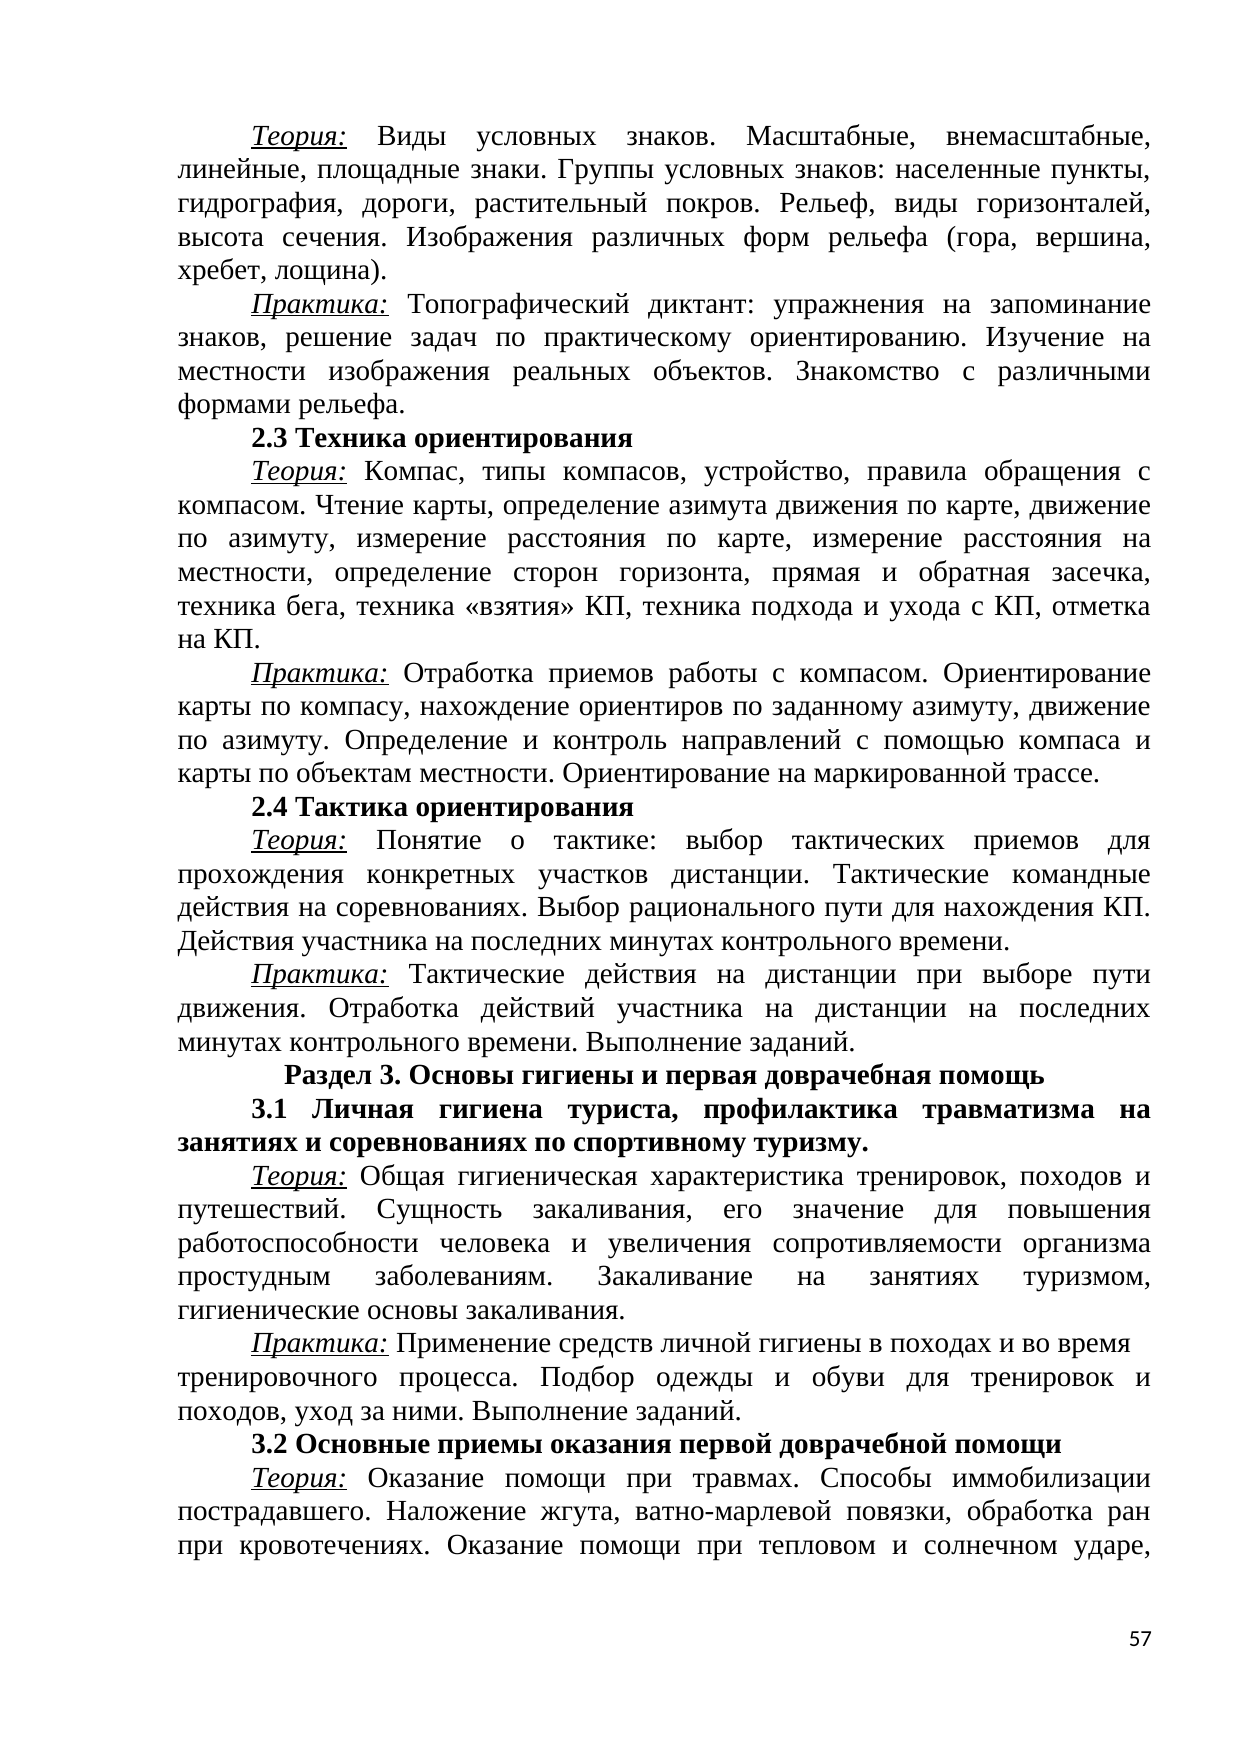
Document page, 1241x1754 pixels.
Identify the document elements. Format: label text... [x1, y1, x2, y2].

text Теория: Понятие о тактике: выбор тактических приемов для прохождения конкретных участков дистанции. Тактические командные действия на соревнованиях. Выбор рационального пути для нахождения КП. Действия участника на последних минутах контрольного времени. [177, 822, 1152, 957]
text 2.3 Техника ориентирования [177, 420, 1152, 453]
text 2.4 Тактика ориентирования [177, 789, 1152, 822]
text Практика: Тактические действия на дистанции при выборе пути движения. Отработка действий участника на дистанции на последних минутах контрольного времени. Выполнение заданий. [177, 957, 1152, 1057]
text Практика: Отработка приемов работы с компасом. Ориентирование карты по компасу, нахождение ориентиров по заданному азимуту, движение по азимуту. Определение и контроль направлений с помощью компаса и карты по объектам местности. Ориентирование на маркированной трассе. [177, 655, 1152, 789]
text Практика: Топографический диктант: упражнения на запоминание знаков, решение задач по практическому ориентированию. Изучение на местности изображения реальных объектов. Знакомство с различными формами рельефа. [177, 286, 1152, 420]
text Практика: Применение средств личной гигиены в походах и во время [177, 1326, 1152, 1359]
text 3.1 Личная гигиена туриста, профилактика травматизма на занятиях и соревнованиях по спортивному туризму. [177, 1091, 1152, 1158]
text Теория: Виды условных знаков. Масштабные, внемасштабные, линейные, площадные знаки. Группы условных знаков: населенные пункты, гидрография, дороги, растительный покров. Рельеф, виды горизонталей, высота сечения. Изображения различных форм рельефа (гора, вершина, хребет, лощина). [177, 118, 1152, 286]
text Теория: Компас, типы компасов, устройство, правила обращения с компасом. Чтение карты, определение азимута движения по карте, движение по азимуту, измерение расстояния по карте, измерение расстояния на местности, определение сторон горизонта, прямая и обратная засечка, техника бега, техника «взятия» КП, техника подхода и ухода с КП, отметка на КП. [177, 453, 1152, 655]
text 3.2 Основные приемы оказания первой доврачебной помощи [177, 1426, 1152, 1460]
text Раздел 3. Основы гигиены и первая доврачебная помощь [177, 1057, 1152, 1091]
text Теория: Общая гигиеническая характеристика тренировок, походов и путешествий. Сущность закаливания, его значение для повышения работоспособности человека и увеличения сопротивляемости организма простудным заболеваниям. Закаливание на занятиях туризмом, гигиенические основы закаливания. [177, 1158, 1152, 1326]
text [177, 1460, 1152, 1560]
text тренировочного процесса. Подбор одежды и обуви для тренировок и походов, уход за ними. Выполнение заданий. [177, 1359, 1152, 1426]
